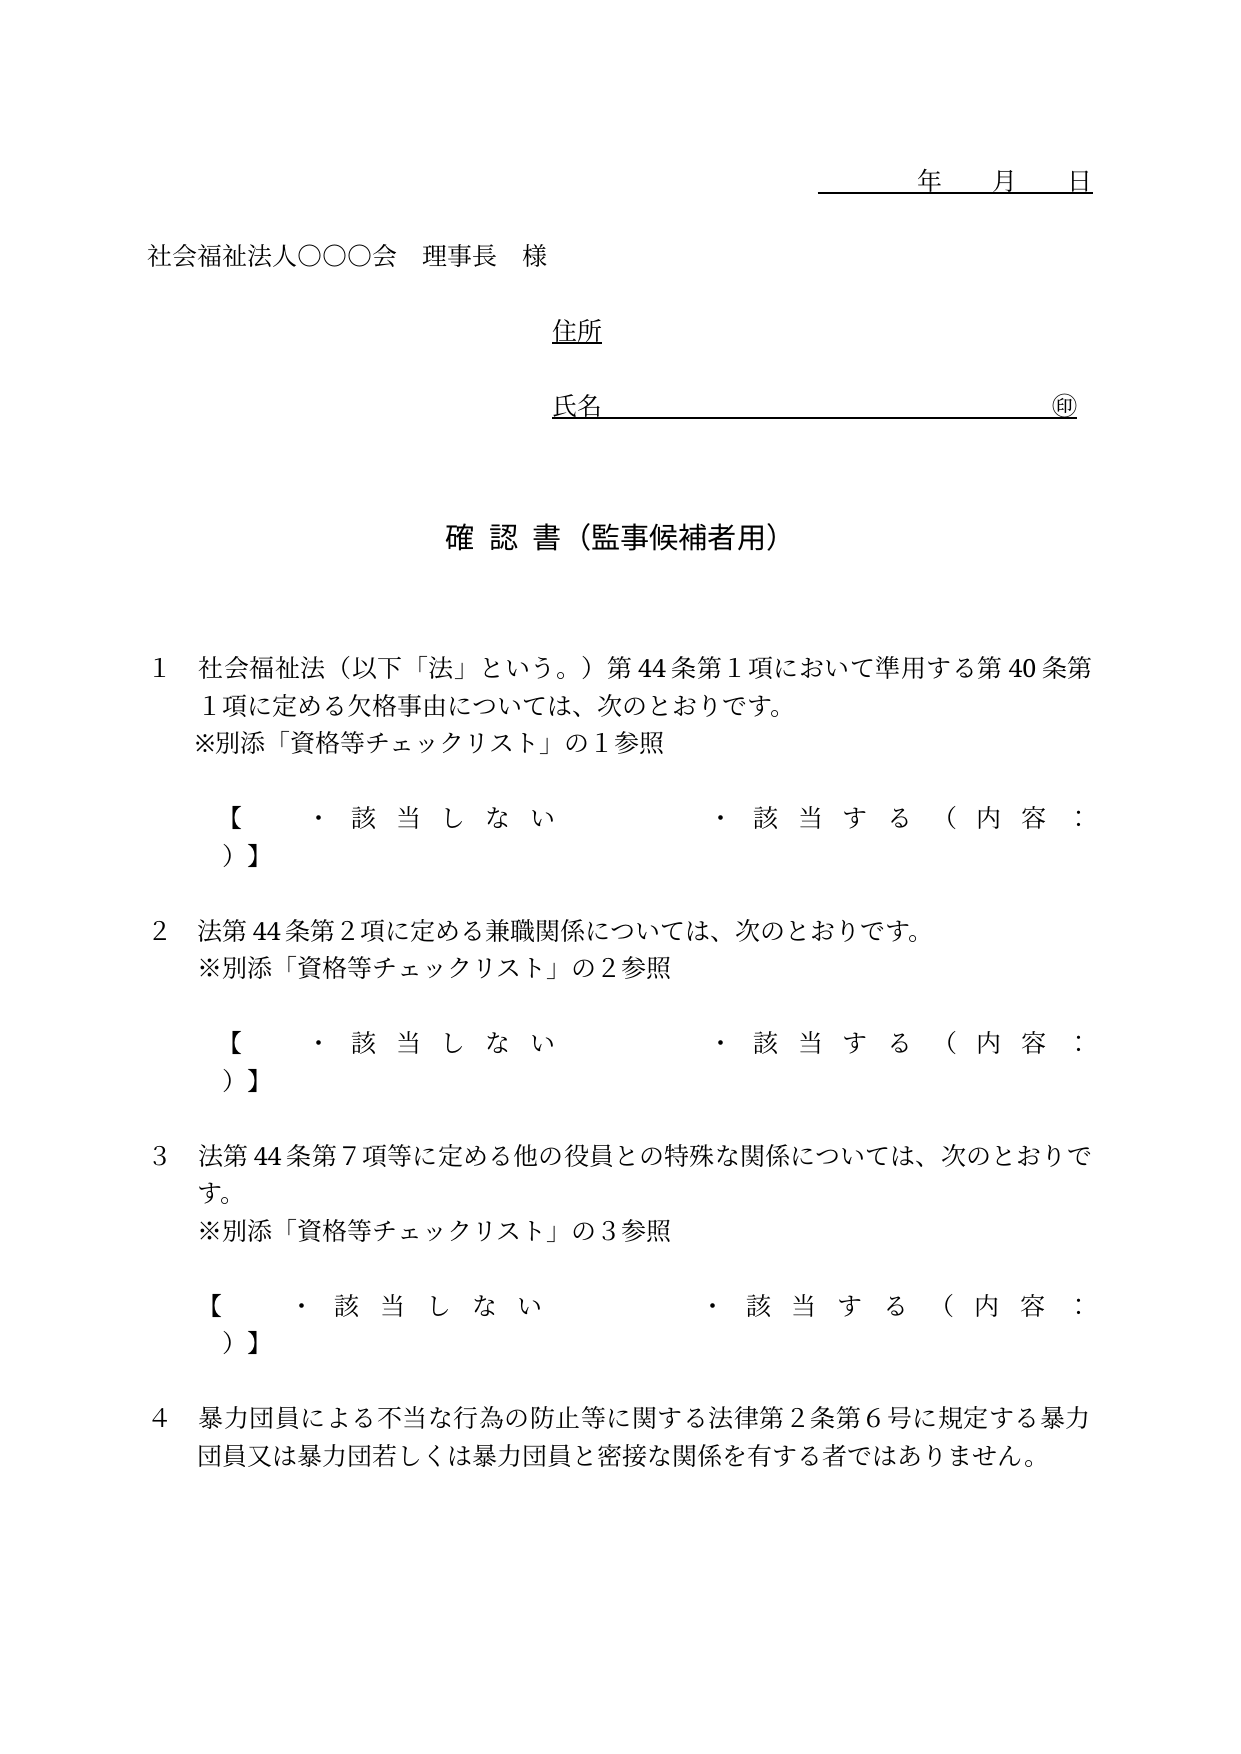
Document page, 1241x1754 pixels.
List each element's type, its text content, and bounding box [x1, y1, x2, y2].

text 住所 [148, 311, 1092, 348]
text ４ 暴力団員による不当な行為の防止等に関する法律第２条第６号に規定する暴力団員又は暴力団若しくは暴力団員と密接な関係を有する者ではありません。 [148, 1398, 1092, 1473]
text １ 社会福祉法（以下「法」という。）第44条第１項において準用する第40条第１項に定める欠格事由については、次のとおりです。 [148, 648, 1092, 723]
text ※別添「資格等チェックリスト」の２参照 [148, 948, 1092, 986]
text ※別添「資格等チェックリスト」の３参照 [148, 1211, 1092, 1248]
text 社会福祉法人○○○会 理事長 様 [148, 236, 1092, 273]
text 【 ・該当しない ・該当する（内容： ）】 [173, 1023, 1092, 1098]
text ３ 法第44条第７項等に定める他の役員との特殊な関係については、次のとおりです。 [148, 1136, 1092, 1211]
text 氏名 ㊞ [148, 386, 1092, 423]
text 年 月 日 [148, 161, 1092, 198]
text 【 ・該当しない ・該当する（内容： ）】 [198, 1286, 1092, 1361]
text 確認書（監事候補者用） [148, 498, 1092, 573]
text 【 ・該当しない ・該当する（内容： ）】 [173, 798, 1092, 873]
text ※別添「資格等チェックリスト」の１参照 [169, 723, 1092, 761]
text ２ 法第44条第２項に定める兼職関係については、次のとおりです。 [148, 911, 1092, 948]
